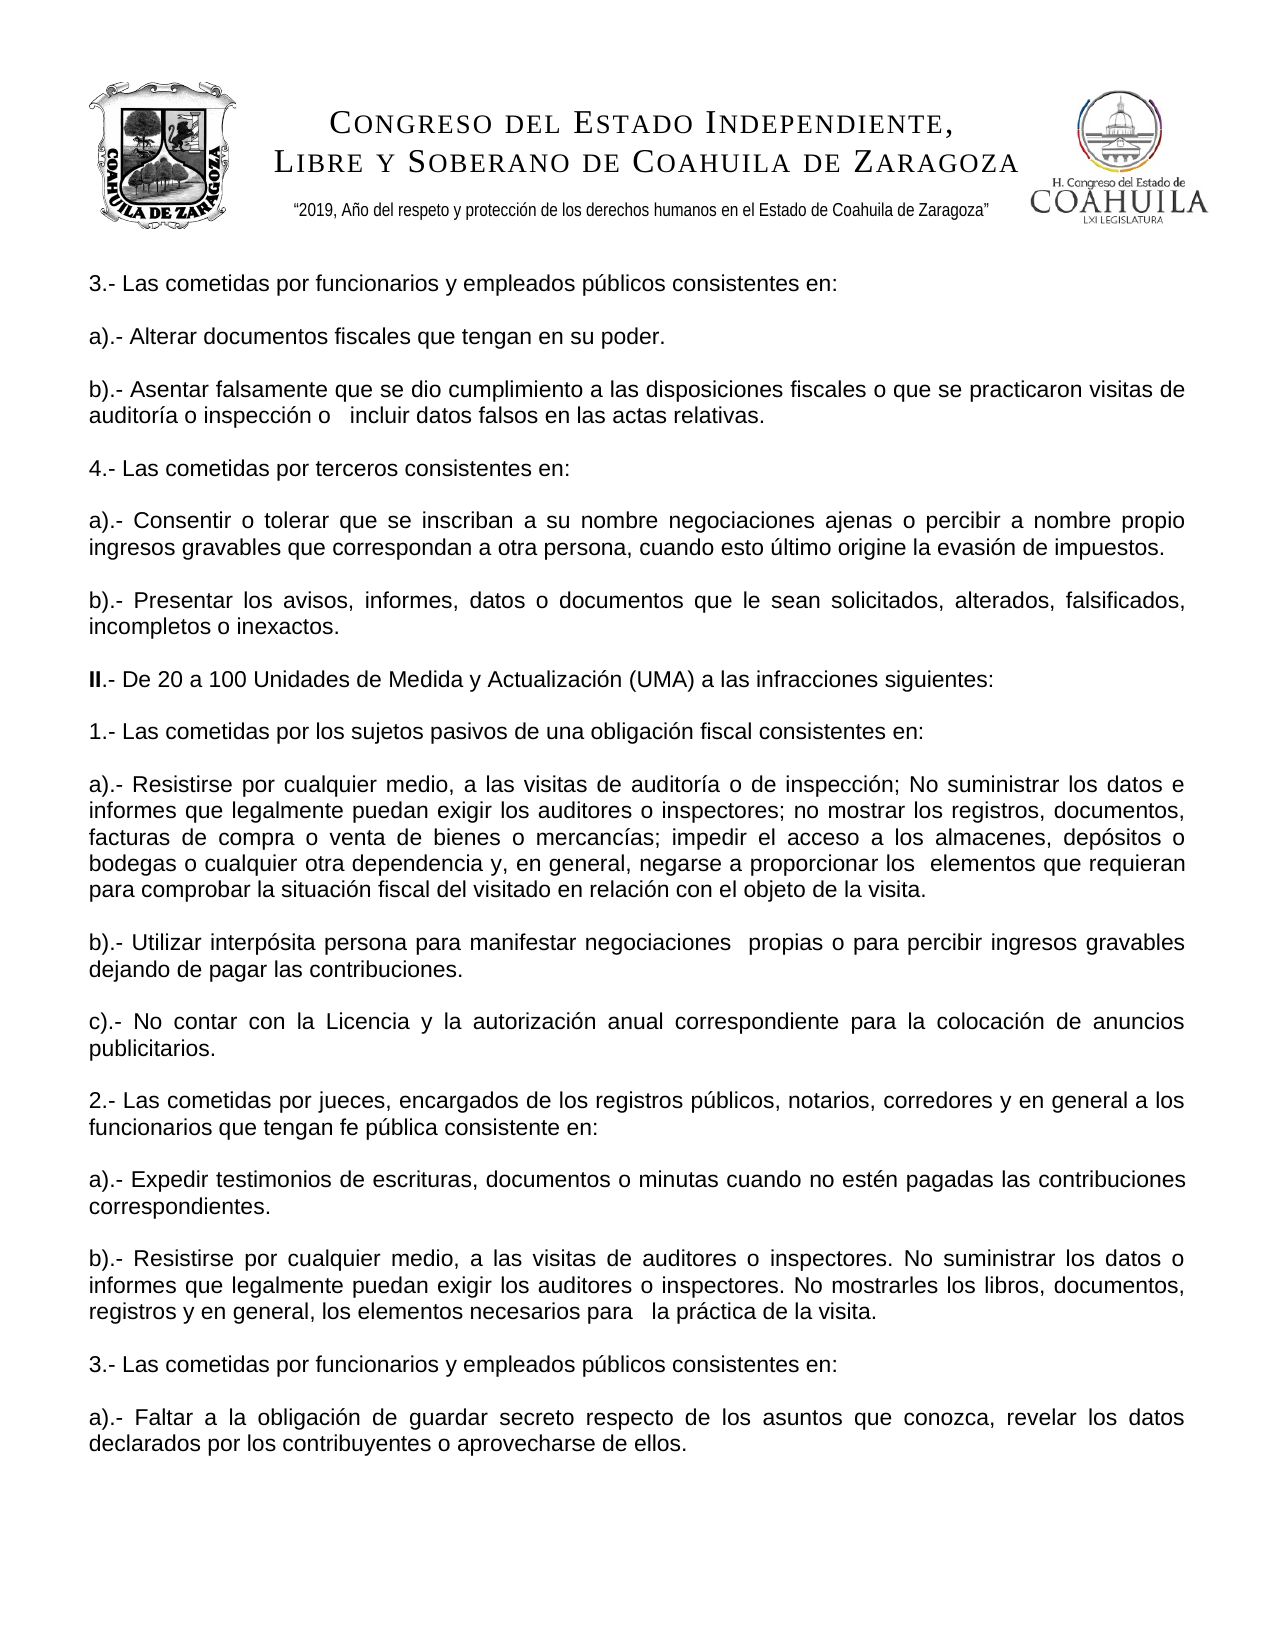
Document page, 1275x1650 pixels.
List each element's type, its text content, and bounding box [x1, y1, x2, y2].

text b).- Resistirse por cualquier medio, a las visitas de auditores o inspectores. No suministrar los datos o informes que legalmente puedan exigir los auditores o inspectores. No mostrarles los libros, documentos, registros y en general, los elementos necesarios para la práctica de la visita. [89, 1245, 1186, 1324]
text c).- No contar con la Licencia y la autorización anual correspondiente para la colocación de anuncios publicitarios. [89, 1008, 1186, 1061]
picture [1020, 85, 1214, 229]
text II.- De 20 a 100 Unidades de Medida y Actualización (UMA) a las infracciones siguientes: [89, 666, 1186, 692]
text a).- Resistirse por cualquier medio, a las visitas de auditoría o de inspección; No suministrar los datos e informes que legalmente puedan exigir los auditores o inspectores; no mostrar los registros, documentos, facturas de compra o venta de bienes o mercancías; impedir el acceso a los almacenes, depósitos o bodegas o cualquier otra dependencia y, en general, negarse a proporcionar los elementos que requieran para comprobar la situación fiscal del visitado en relación con el objeto de la visita. [89, 771, 1186, 903]
text 3.- Las cometidas por funcionarios y empleados públicos consistentes en: [89, 270, 1186, 297]
text 3.- Las cometidas por funcionarios y empleados públicos consistentes en: [89, 1351, 1186, 1377]
text a).- Expedir testimonios de escrituras, documentos o minutas cuando no estén pagadas las contribuciones correspondientes. [89, 1166, 1186, 1219]
text 1.- Las cometidas por los sujetos pasivos de una obligación fiscal consistentes en: [89, 718, 1186, 745]
text 2.- Las cometidas por jueces, encargados de los registros públicos, notarios, corredores y en general a los funcionarios que tengan fe pública consistente en: [89, 1087, 1186, 1140]
text b).- Utilizar interpósita persona para manifestar negociaciones propias o para percibir ingresos gravables dejando de pagar las contribuciones. [89, 929, 1186, 982]
picture [88, 82, 237, 229]
text a).- Alterar documentos fiscales que tengan en su poder. [89, 323, 1186, 349]
text 4.- Las cometidas por terceros consistentes en: [89, 455, 1186, 481]
text a).- Faltar a la obligación de guardar secreto respecto de los asuntos que conozca, revelar los datos declarados por los contribuyentes o aprovecharse de ellos. [89, 1403, 1186, 1456]
text b).- Presentar los avisos, informes, datos o documentos que le sean solicitados, alterados, falsificados, incompletos o inexactos. [89, 587, 1186, 639]
text a).- Consentir o tolerar que se inscriban a su nombre negociaciones ajenas o percibir a nombre propio ingresos gravables que correspondan a otra persona, cuando esto último origine la evasión de impuestos. [89, 507, 1186, 560]
text b).- Asentar falsamente que se dio cumplimiento a las disposiciones fiscales o que se practicaron visitas de auditoría o inspección o incluir datos falsos en las actas relativas. [89, 376, 1186, 428]
